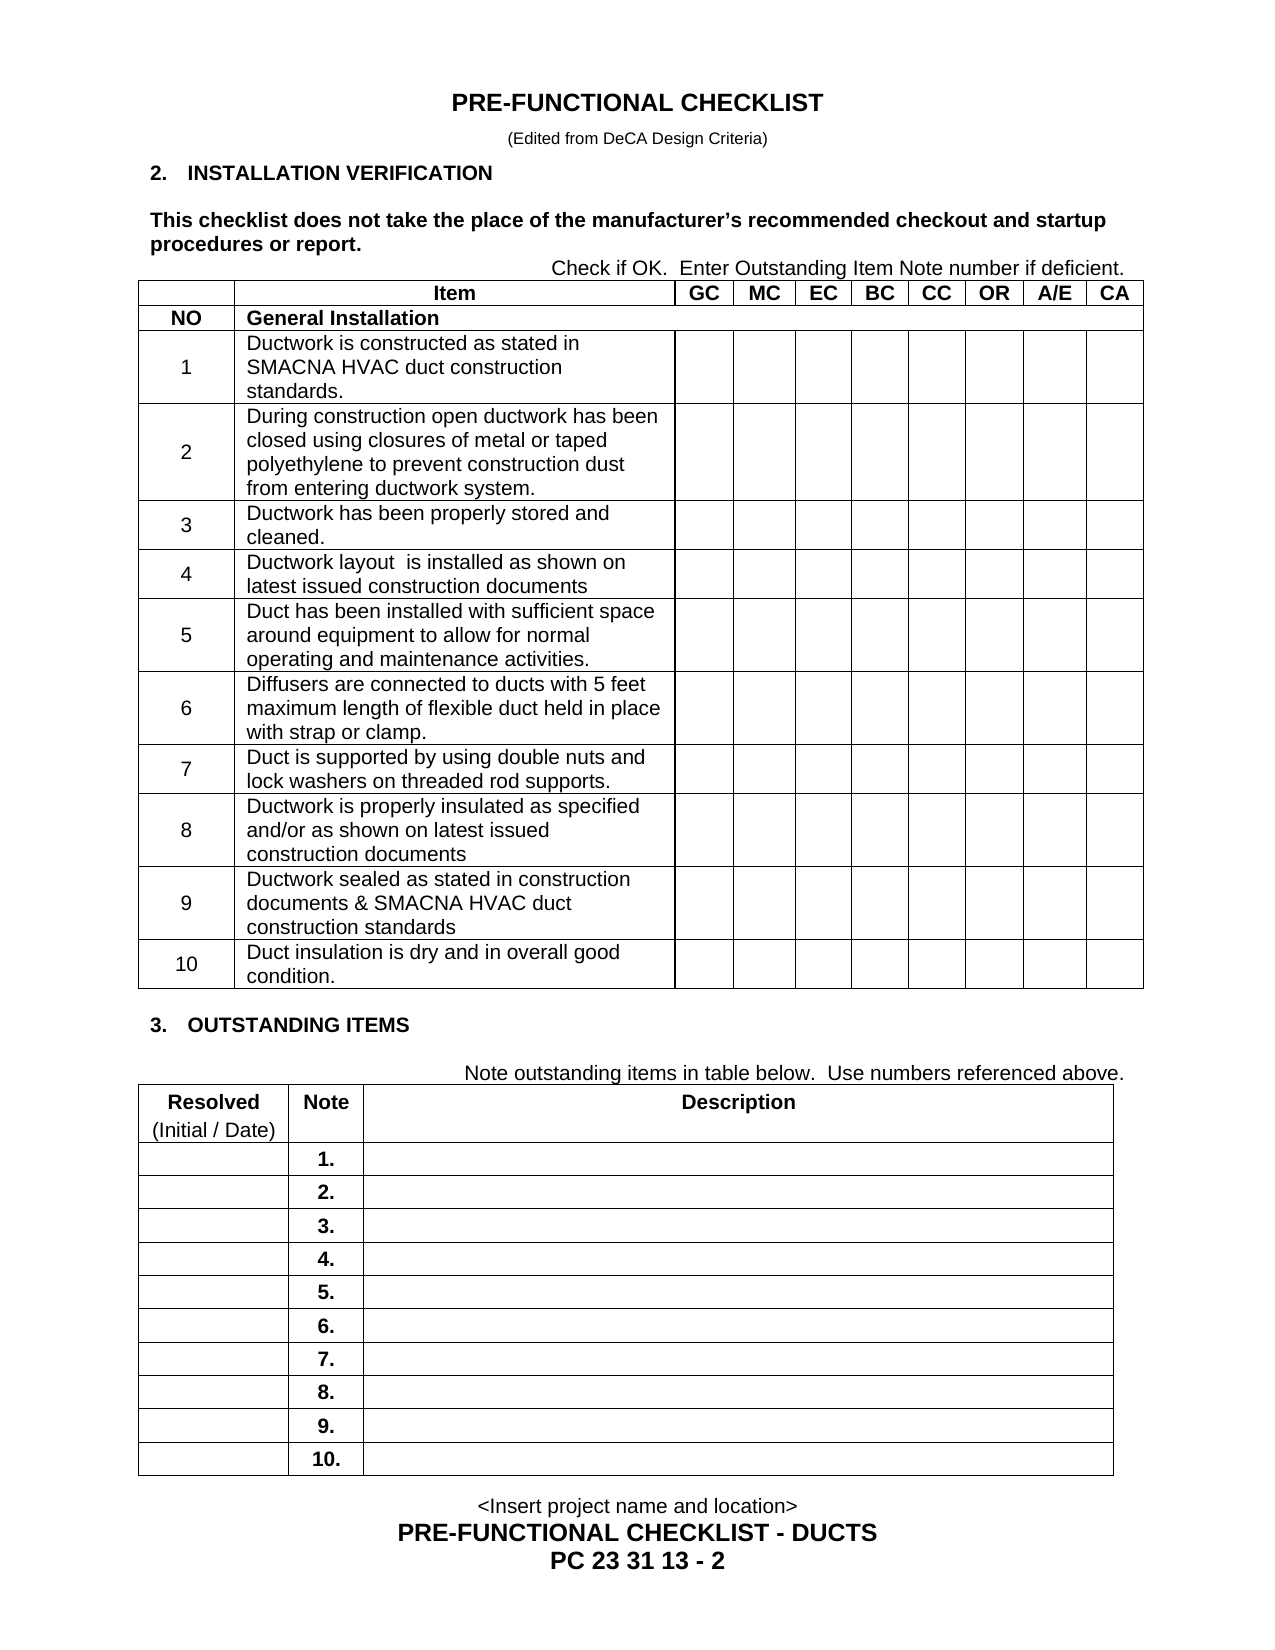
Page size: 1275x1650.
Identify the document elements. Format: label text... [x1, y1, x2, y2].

table_cell [364, 1176, 1113, 1208]
table_cell [1087, 745, 1143, 793]
table_cell [734, 550, 795, 598]
table_cell [1024, 940, 1086, 987]
table_cell [364, 1443, 1113, 1475]
table_cell [676, 404, 733, 500]
table_cell [364, 1276, 1113, 1308]
table_cell [852, 550, 908, 598]
table_cell [734, 404, 795, 500]
table_header CA [1087, 281, 1143, 305]
table_header Resolved (Initial / Date) [139, 1085, 288, 1142]
table_cell [909, 550, 965, 598]
table_cell [1024, 794, 1086, 866]
table_cell [1024, 550, 1086, 598]
table_cell [852, 867, 908, 938]
table_cell [139, 1209, 288, 1242]
table_cell 10. [289, 1443, 363, 1475]
table_cell [796, 794, 851, 866]
table_cell [734, 745, 795, 793]
table_cell 2. [289, 1176, 363, 1208]
table_cell [1087, 501, 1143, 549]
table_cell [966, 550, 1023, 598]
table_header Description [364, 1085, 1113, 1142]
table_cell 4. [289, 1243, 363, 1275]
table_cell 7 [139, 745, 234, 793]
table_cell Diffusers are connected to ducts with 5 feet maximum length of flexible duct held in place with strap or clamp. [235, 672, 674, 744]
table_cell [676, 331, 733, 403]
table_cell [852, 940, 908, 987]
table_header Item [235, 281, 674, 305]
table_cell [852, 404, 908, 500]
table_cell [909, 867, 965, 938]
table_cell [852, 672, 908, 744]
table_cell [364, 1243, 1113, 1275]
table_cell [1087, 940, 1143, 987]
table_cell Ductwork is properly insulated as specified and/or as shown on latest issued construction documents [235, 794, 674, 866]
table_cell 9 [139, 867, 234, 938]
table_cell [676, 501, 733, 549]
table_cell 3. [289, 1209, 363, 1242]
table_cell Ductwork has been properly stored and cleaned. [235, 501, 674, 549]
table_cell [1024, 745, 1086, 793]
table_cell [909, 794, 965, 866]
table_cell 9. [289, 1409, 363, 1442]
table_header MC [734, 281, 795, 305]
table_cell [364, 1309, 1113, 1342]
table_cell [852, 745, 908, 793]
table_cell [139, 1443, 288, 1475]
table_cell [1087, 404, 1143, 500]
text Check if OK. Enter Outstanding Item Note number if deficient. [150, 256, 1125, 280]
text Note outstanding items in table below. Use numbers referenced above. [150, 1060, 1125, 1084]
table_cell [139, 1309, 288, 1342]
table_cell [909, 599, 965, 671]
table_cell Duct insulation is dry and in overall good condition. [235, 940, 674, 987]
subtitle OUTSTANDING ITEMS [150, 1012, 1125, 1036]
table_cell [364, 1409, 1113, 1442]
table_cell [966, 794, 1023, 866]
table_cell [852, 599, 908, 671]
table_cell [139, 1276, 288, 1308]
table_cell [966, 599, 1023, 671]
table_cell [734, 672, 795, 744]
table_header CC [909, 281, 965, 305]
table_cell [909, 331, 965, 403]
table_cell [1087, 550, 1143, 598]
subtitle INSTALLATION VERIFICATION [150, 160, 1125, 184]
table_cell [966, 404, 1023, 500]
table_header A/E [1024, 281, 1086, 305]
table_header EC [796, 281, 851, 305]
table_cell 1 [139, 331, 234, 403]
table_cell 5. [289, 1276, 363, 1308]
table_cell [139, 1409, 288, 1442]
table_cell 1. [289, 1143, 363, 1175]
table_cell [796, 550, 851, 598]
table_cell [676, 794, 733, 866]
table_cell [139, 1176, 288, 1208]
table_cell [796, 745, 851, 793]
table_cell [734, 940, 795, 987]
table_cell NO [139, 306, 234, 330]
table_cell [1087, 867, 1143, 938]
table_header Note [289, 1085, 363, 1142]
table_cell [676, 599, 733, 671]
table_cell 5 [139, 599, 234, 671]
table_cell [1087, 331, 1143, 403]
table_cell 8. [289, 1376, 363, 1408]
table_cell [909, 501, 965, 549]
table_cell [364, 1343, 1113, 1375]
table_cell [364, 1376, 1113, 1408]
table_cell [796, 404, 851, 500]
table_cell [364, 1209, 1113, 1242]
table_cell 7. [289, 1343, 363, 1375]
table_cell 3 [139, 501, 234, 549]
table_header GC [676, 281, 733, 305]
table_cell [796, 331, 851, 403]
table_cell [852, 331, 908, 403]
table_header BC [852, 281, 908, 305]
table_cell [909, 940, 965, 987]
table_cell 2 [139, 404, 234, 500]
table_cell [1024, 672, 1086, 744]
table_cell Duct is supported by using double nuts and lock washers on threaded rod supports. [235, 745, 674, 793]
table_cell 8 [139, 794, 234, 866]
table_cell [1024, 867, 1086, 938]
table_cell [139, 1143, 288, 1175]
table_cell [139, 1376, 288, 1408]
table_cell [734, 867, 795, 938]
table_cell [676, 867, 733, 938]
table_cell 6. [289, 1309, 363, 1342]
table_cell [1087, 794, 1143, 866]
table_cell [1087, 599, 1143, 671]
table_cell [966, 940, 1023, 987]
table_cell [966, 867, 1023, 938]
text This checklist does not take the place of the manufacturer’s recommended checkout and startup procedures or report. [150, 208, 1125, 256]
table_cell Ductwork sealed as stated in construction documents & SMACNA HVAC duct construction standards [235, 867, 674, 938]
table_cell [796, 867, 851, 938]
table_cell Ductwork layout is installed as shown on latest issued construction documents [235, 550, 674, 598]
table_cell [852, 501, 908, 549]
table_cell [676, 940, 733, 987]
table_cell [139, 1243, 288, 1275]
table_cell [1024, 501, 1086, 549]
table_cell [909, 404, 965, 500]
table_cell During construction open ductwork has been closed using closures of metal or taped polyethylene to prevent construction dust from entering ductwork system. [235, 404, 674, 500]
table_cell Ductwork is constructed as stated in SMACNA HVAC duct construction standards. [235, 331, 674, 403]
table_cell General Installation [235, 306, 1143, 330]
table_header OR [966, 281, 1023, 305]
table_cell 6 [139, 672, 234, 744]
table_cell [734, 599, 795, 671]
table_cell [364, 1143, 1113, 1175]
table_cell [966, 745, 1023, 793]
table_cell [1087, 672, 1143, 744]
table_cell [909, 745, 965, 793]
table_header [139, 281, 234, 305]
table_cell 4 [139, 550, 234, 598]
table_cell [734, 501, 795, 549]
table_cell [139, 1343, 288, 1375]
table_cell Duct has been installed with sufficient space around equipment to allow for normal operating and maintenance activities. [235, 599, 674, 671]
table_cell [734, 331, 795, 403]
table_cell [909, 672, 965, 744]
table_cell [796, 599, 851, 671]
table_cell [852, 794, 908, 866]
table_cell [796, 672, 851, 744]
table_cell [966, 501, 1023, 549]
table_cell [676, 745, 733, 793]
table_cell [966, 672, 1023, 744]
table_cell [676, 550, 733, 598]
table_cell [734, 794, 795, 866]
table_cell 10 [139, 940, 234, 987]
table_cell [676, 672, 733, 744]
table_cell [1024, 599, 1086, 671]
table_cell [966, 331, 1023, 403]
table_cell [796, 940, 851, 987]
table_cell [796, 501, 851, 549]
table_cell [1024, 404, 1086, 500]
table_cell [1024, 331, 1086, 403]
